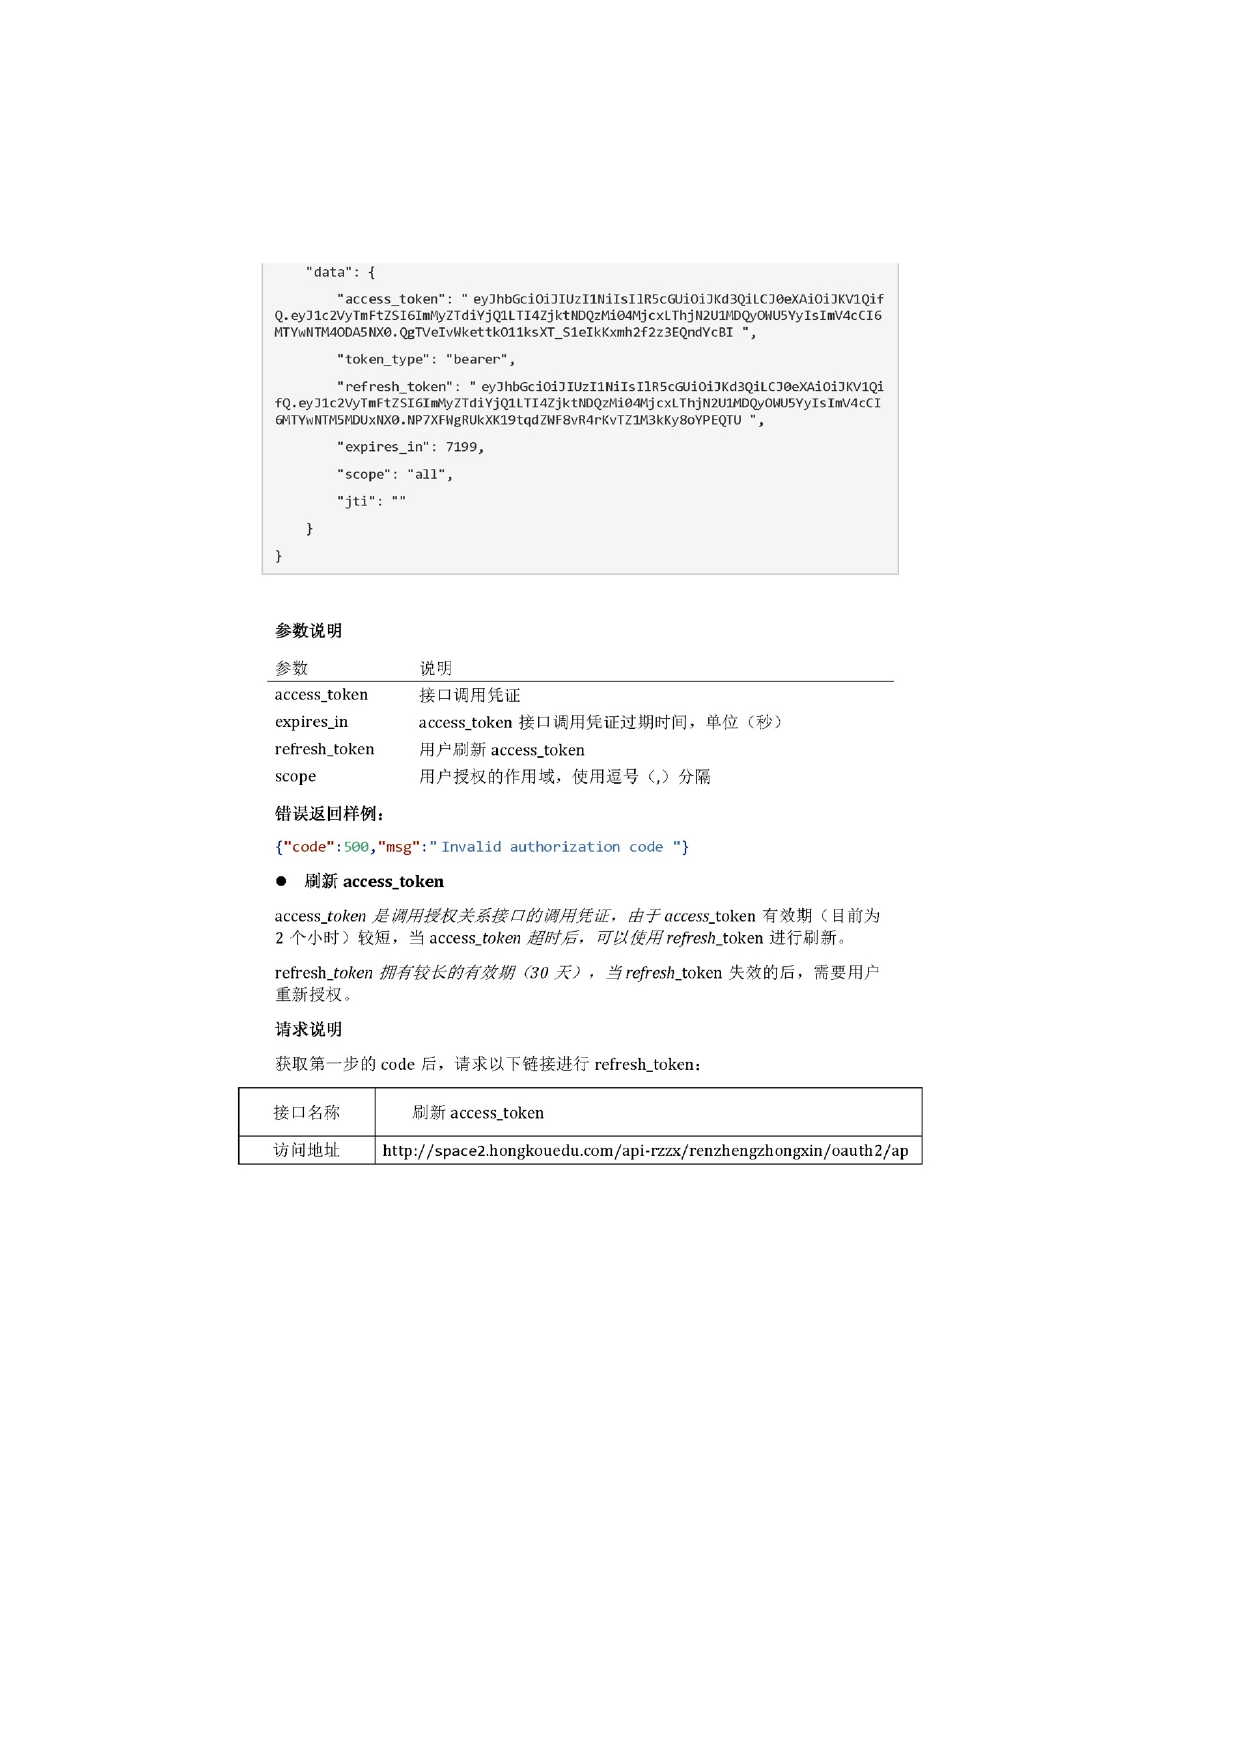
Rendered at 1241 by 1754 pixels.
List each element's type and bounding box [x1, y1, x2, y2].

picture [147, 162, 1013, 1282]
